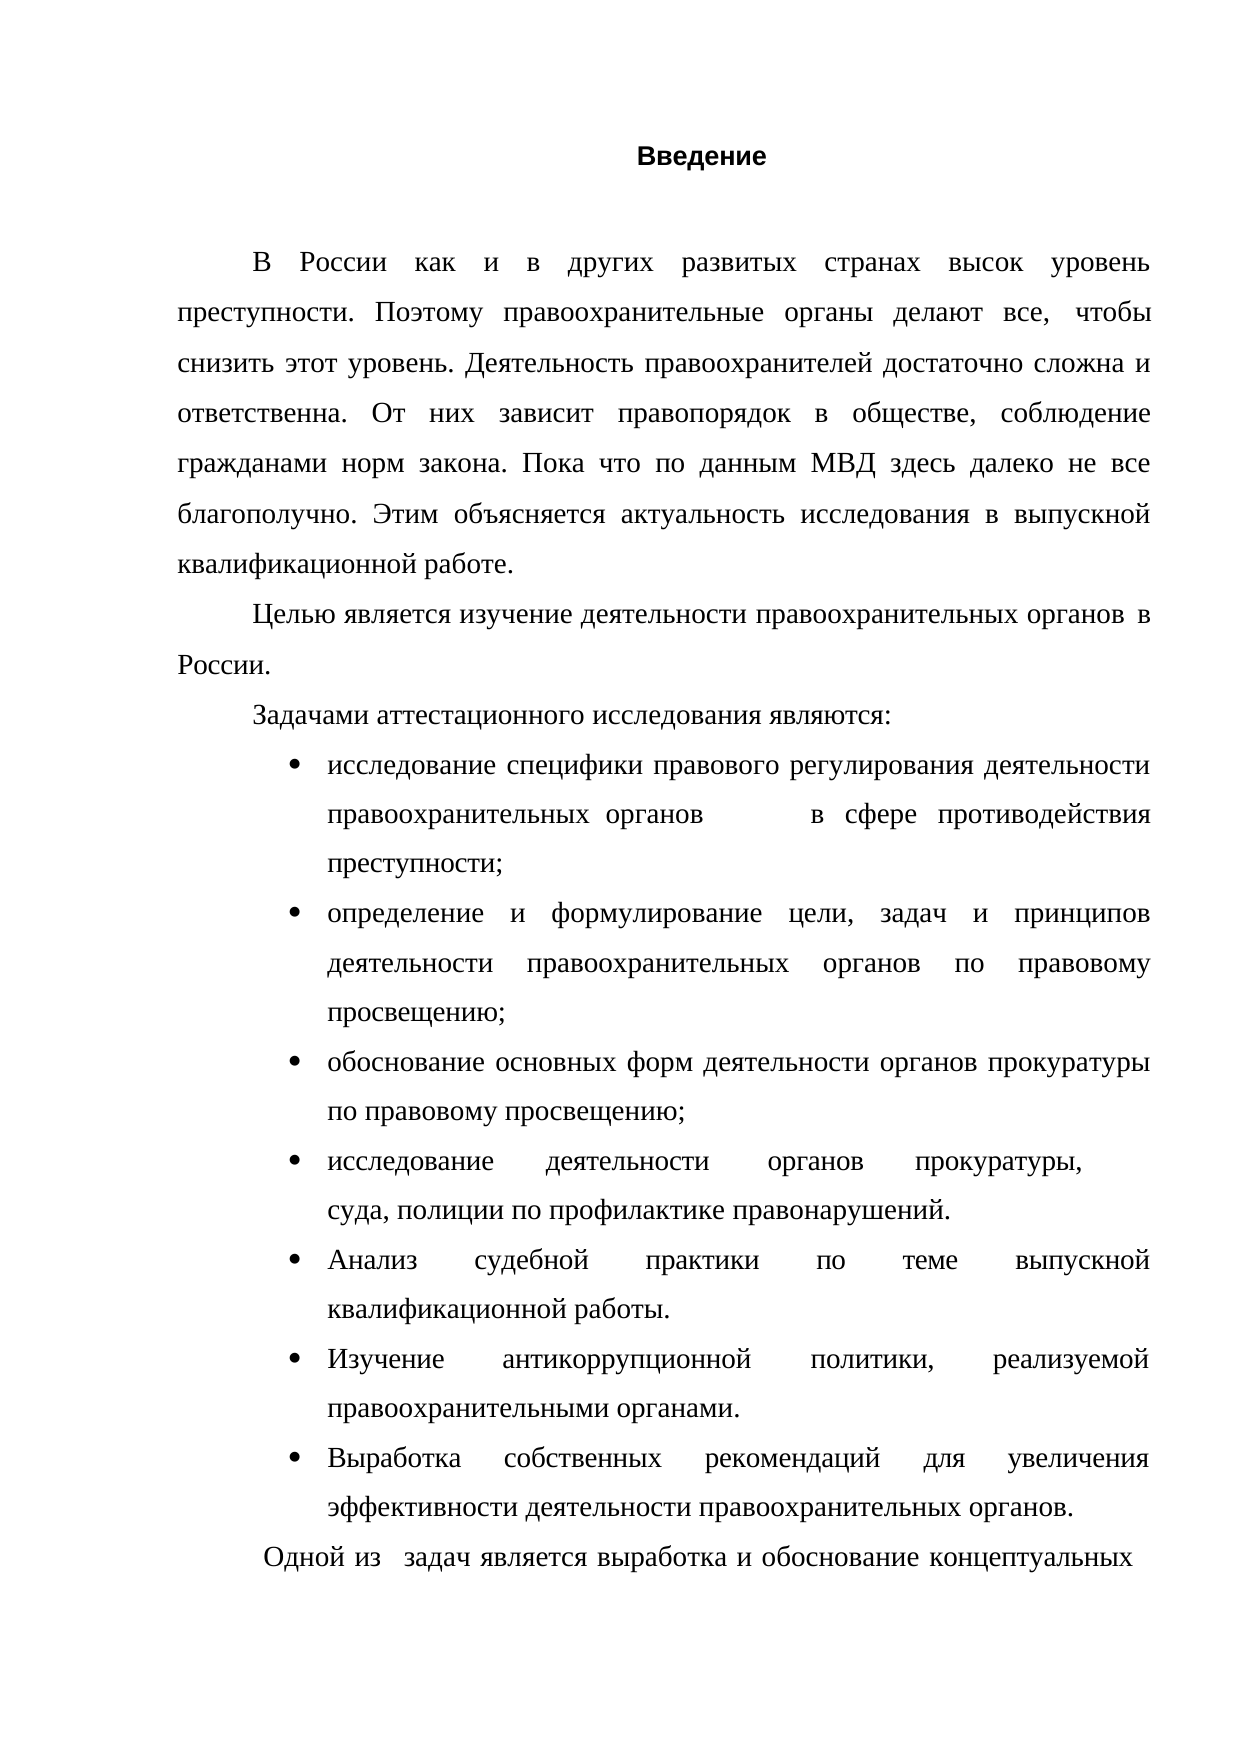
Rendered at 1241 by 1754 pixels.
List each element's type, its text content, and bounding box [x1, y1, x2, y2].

text Задачами аттестационного исследования являются: [252, 698, 1166, 731]
list исследование специфики правового регулирования деятельности правоохранительных органов в сфере противодействия преступности; [289, 747, 1151, 879]
list обоснование основных форм деятельности органов прокуратуры по правовому просвещению; [289, 1044, 1151, 1127]
list исследование деятельности органов прокуратуры, суда, полиции по профилактике правонарушений. [289, 1143, 1084, 1226]
text Целью является изучение деятельности правоохранительных органов в России. [177, 596, 1151, 681]
list Изучение антикоррупционной политики, реализуемой правоохранительными органами. [289, 1341, 1151, 1424]
list Выработка собственных рекомендаций для увеличения эффективности деятельности правоохранительных органов. [289, 1440, 1151, 1523]
text Введение [242, 140, 1161, 171]
list Анализ судебной практики по теме выпускной квалификационной работы. [289, 1242, 1151, 1325]
text Одной из задач является выработка и обоснование концептуальных [263, 1539, 1166, 1573]
list определение и формулирование цели, задач и принципов деятельности правоохранительных органов по правовому просвещению; [289, 896, 1152, 1028]
text В России как и в других развитых странах высок уровень преступности. Поэтому правоохранительные органы делают все, чтобы снизить этот уровень. Деятельность правоохранителей достаточно сложна и ответственна. От них зависит правопорядок в обществе, соблюдение гражданами норм закона. Пока что по данным МВД здесь далеко не все благополучно. Этим объясняется актуальность исследования в выпускной квалификационной работе. [177, 244, 1152, 580]
